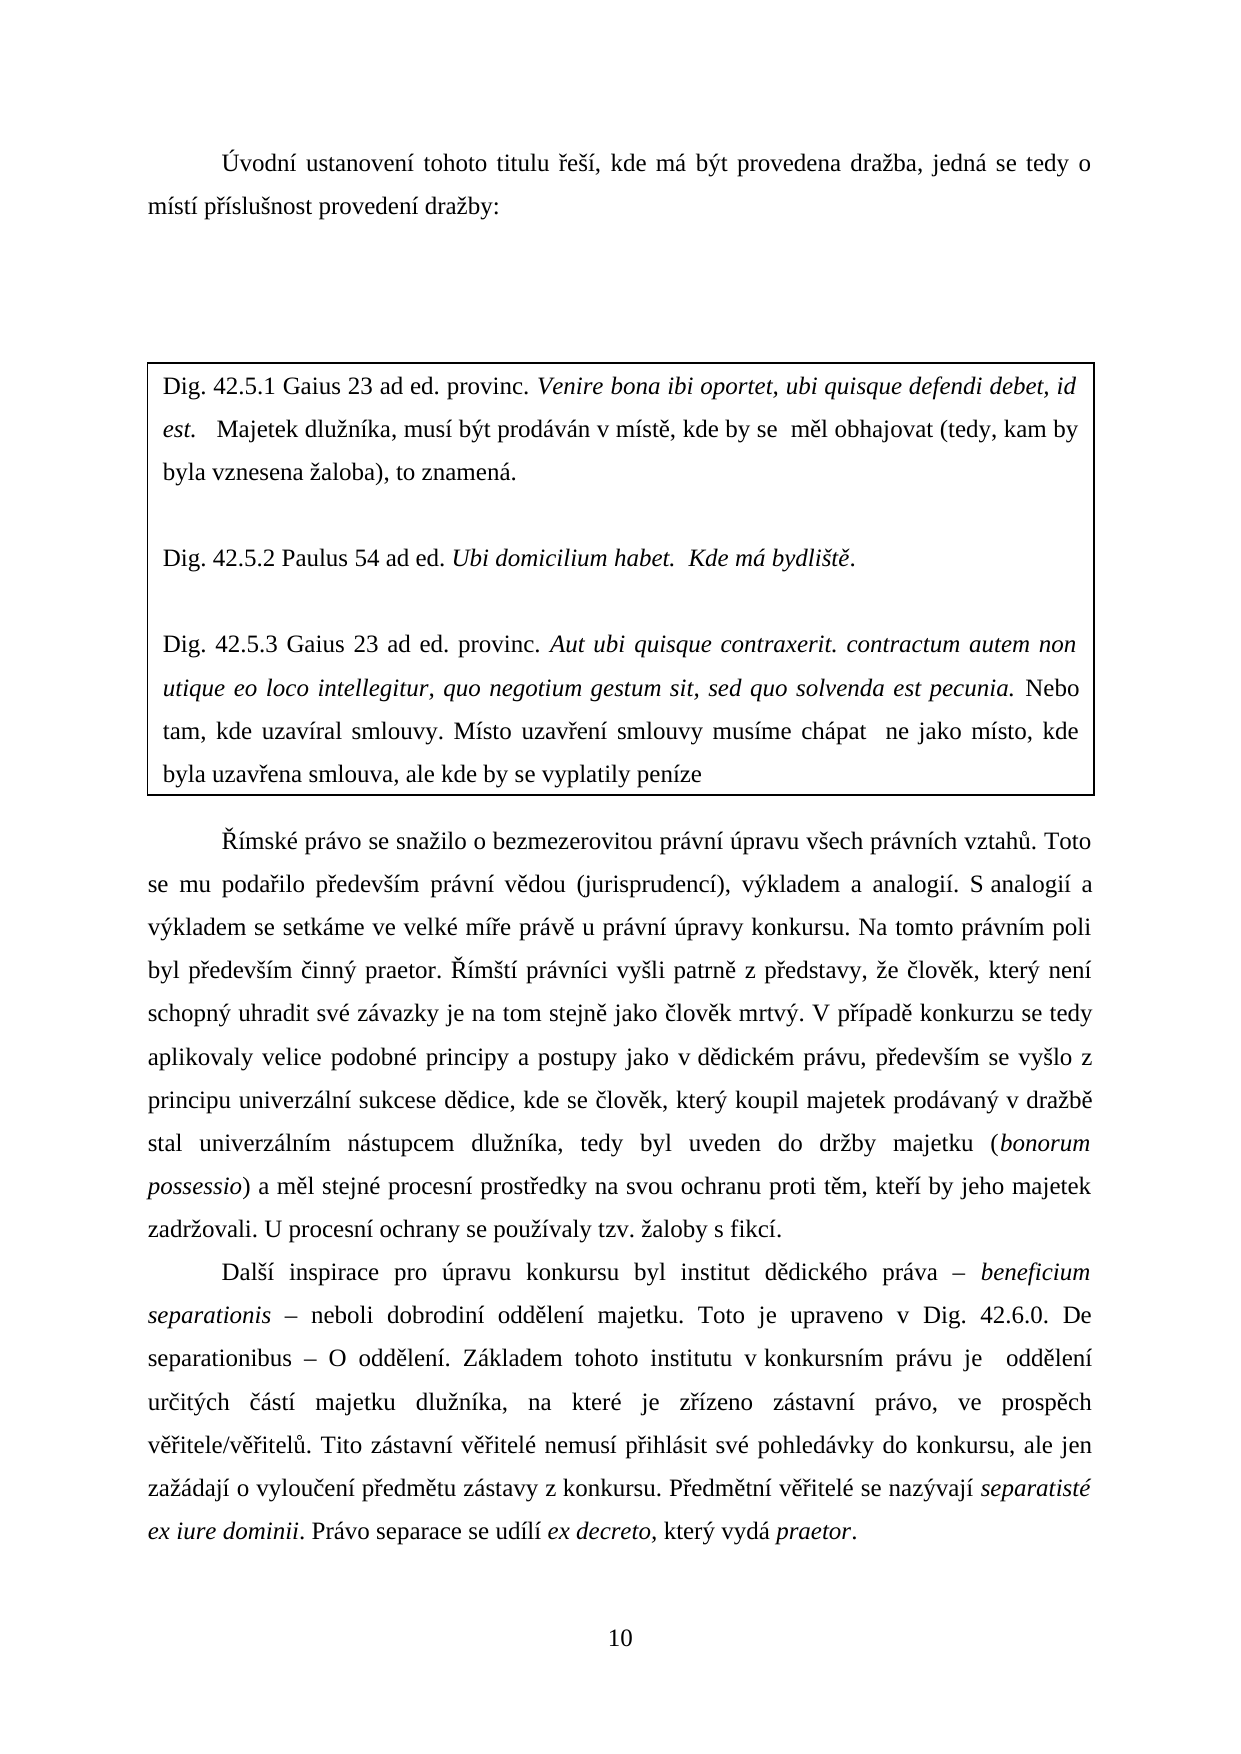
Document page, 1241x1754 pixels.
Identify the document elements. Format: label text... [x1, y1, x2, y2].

text Další inspirace pro úpravu konkursu byl institut dědického práva – beneficium separationis – neboli dobrodiní oddělení majetku. Toto je upraveno v Dig. 42.6.0. De separationibus – O oddělení. Základem tohoto institutu v konkursním právu je oddělení určitých částí majetku dlužníka, na které je zřízeno zástavní právo, ve prospěch věřitele/věřitelů. Tito zástavní věřitelé nemusí přihlásit své pohledávky do konkursu, ale jen zažádají o vyloučení předmětu zástavy z konkursu. Předmětní věřitelé se nazývají separatisté ex iure dominii. Právo separace se udílí ex decreto, který vydá praetor. [148, 1257, 1093, 1545]
text Římské právo se snažilo o bezmezerovitou právní úpravu všech právních vztahů. Toto se mu podařilo především právní vědou (jurisprudencí), výkladem a analogií. S analogií a výkladem se setkáme ve velké míře právě u právní úpravy konkursu. Na tomto právním poli byl především činný praetor. Římští právníci vyšli patrně z představy, že člověk, který není schopný uhradit své závazky je na tom stejně jako člověk mrtvý. V případě konkurzu se tedy aplikovaly velice podobné principy a postupy jako v dědickém právu, především se vyšlo z principu univerzální sukcese dědice, kde se člověk, který koupil majetek prodávaný v dražbě stal univerzálním nástupcem dlužníka, tedy byl uveden do držby majetku (bonorum possessio) a měl stejné procesní prostředky na svou ochranu proti těm, kteří by jeho majetek zadržovali. U procesní ochrany se používaly tzv. žaloby s fikcí. [148, 796, 1093, 1243]
text Úvodní ustanovení tohoto titulu řeší, kde má být provedena dražba, jedná se tedy o místí příslušnost provedení dražby: [148, 148, 1093, 219]
